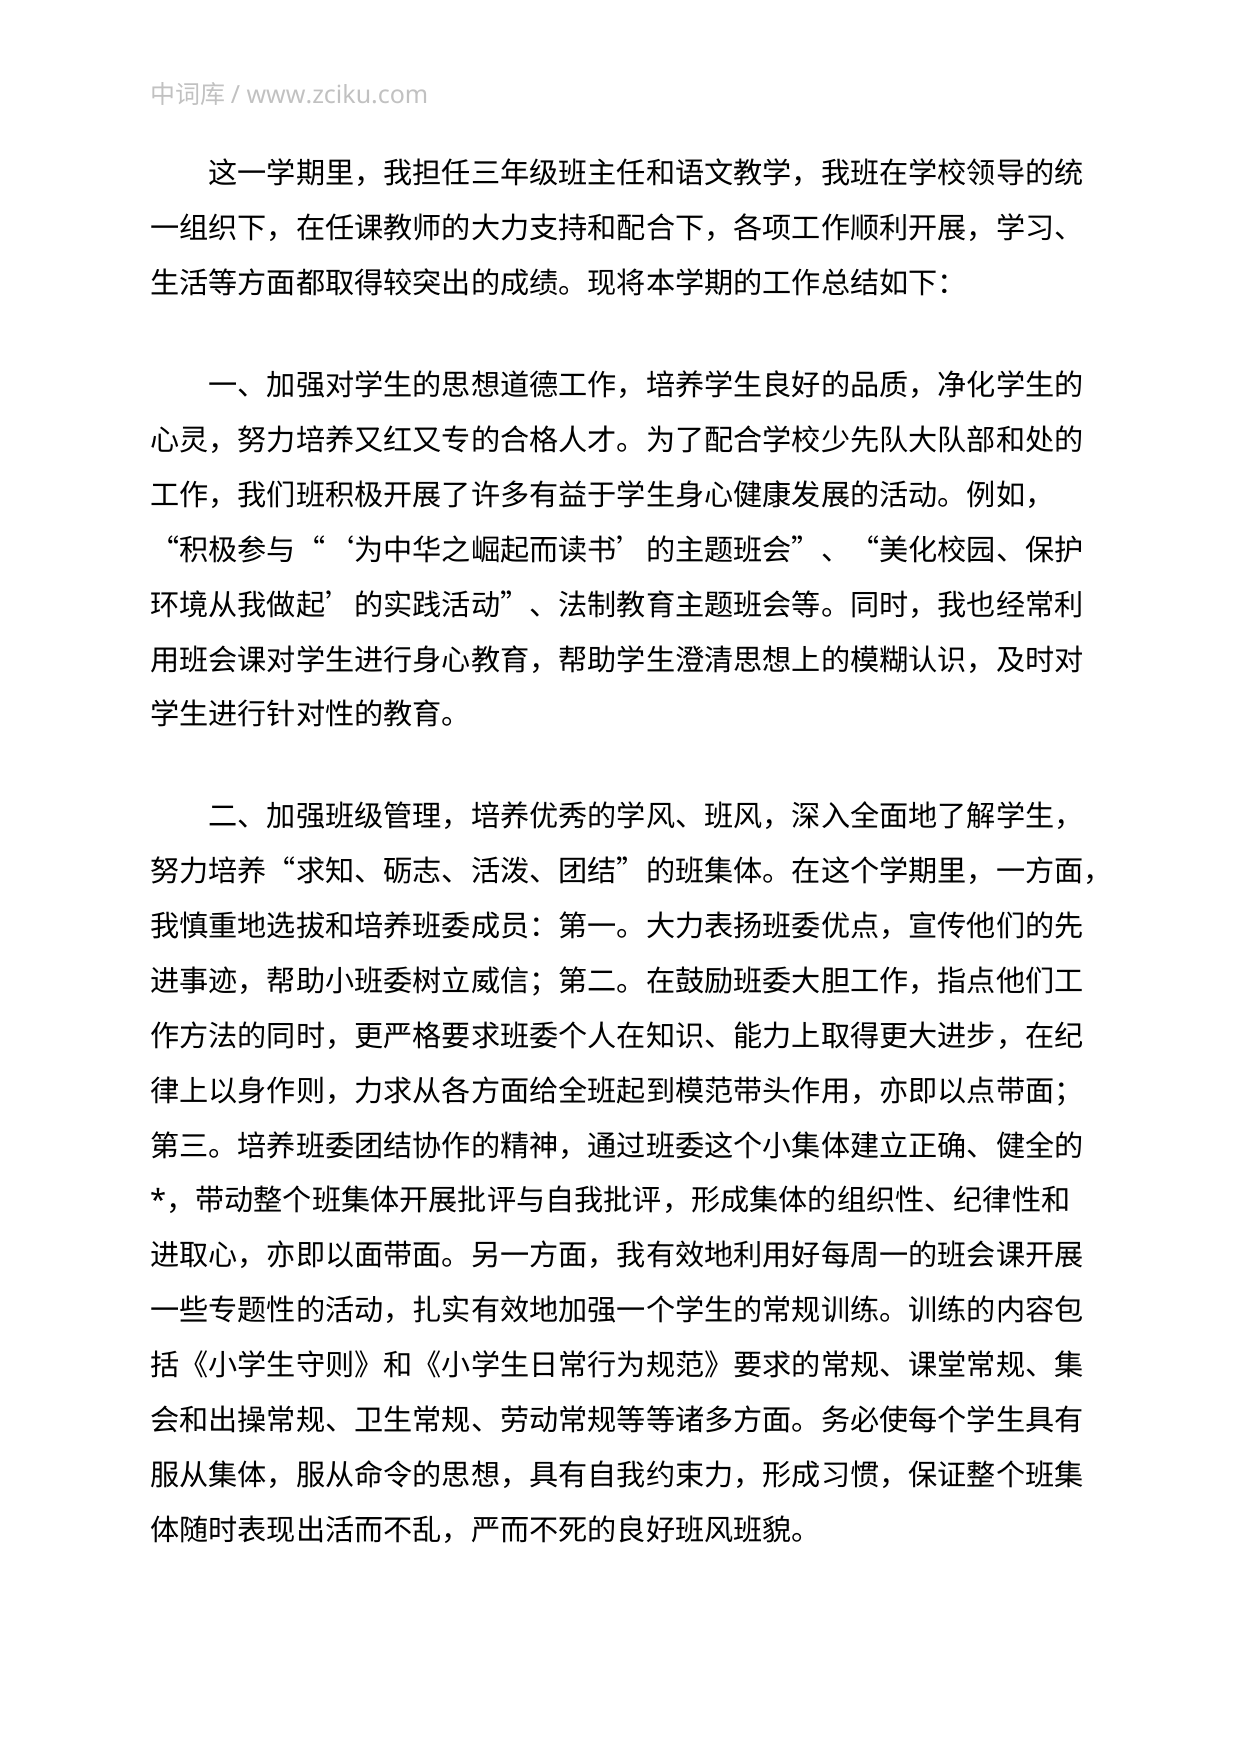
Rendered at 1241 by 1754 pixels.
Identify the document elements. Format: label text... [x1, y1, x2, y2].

text 这一学期里，我担任三年级班主任和语文教学，我班在学校领导的统一组织下，在任课教师的大力支持和配合下，各项工作顺利开展，学习、生活等方面都取得较突出的成绩。现将本学期的工作总结如下： [150, 150, 1090, 302]
text 二、加强班级管理，培养优秀的学风、班风，深入全面地了解学生，努力培养“求知、砺志、活泼、团结”的班集体。在这个学期里，一方面，我慎重地选拔和培养班委成员：第一。大力表扬班委优点，宣传他们的先进事迹，帮助小班委树立威信；第二。在鼓励班委大胆工作，指点他们工作方法的同时，更严格要求班委个人在知识、能力上取得更大进步，在纪律上以身作则，力求从各方面给全班起到模范带头作用，亦即以点带面；第三。培养班委团结协作的精神，通过班委这个小集体建立正确、健全的*，带动整个班集体开展批评与自我批评，形成集体的组织性、纪律性和进取心，亦即以面带面。另一方面，我有效地利用好每周一的班会课开展一些专题性的活动，扎实有效地加强一个学生的常规训练。训练的内容包括《小学生守则》和《小学生日常行为规范》要求的常规、课堂常规、集会和出操常规、卫生常规、劳动常规等等诸多方面。务必使每个学生具有服从集体，服从命令的思想，具有自我约束力，形成习惯，保证整个班集体随时表现出活而不乱，严而不死的良好班风班貌。 [150, 793, 1090, 1549]
text 一、加强对学生的思想道德工作，培养学生良好的品质，净化学生的心灵，努力培养又红又专的合格人才。为了配合学校少先队大队部和处的工作，我们班积极开展了许多有益于学生身心健康发展的活动。例如，“积极参与“‘为中华之崛起而读书’的主题班会”、“美化校园、保护环境从我做起’的实践活动”、法制教育主题班会等。同时，我也经常利用班会课对学生进行身心教育，帮助学生澄清思想上的模糊认识，及时对学生进行针对性的教育。 [150, 362, 1090, 733]
